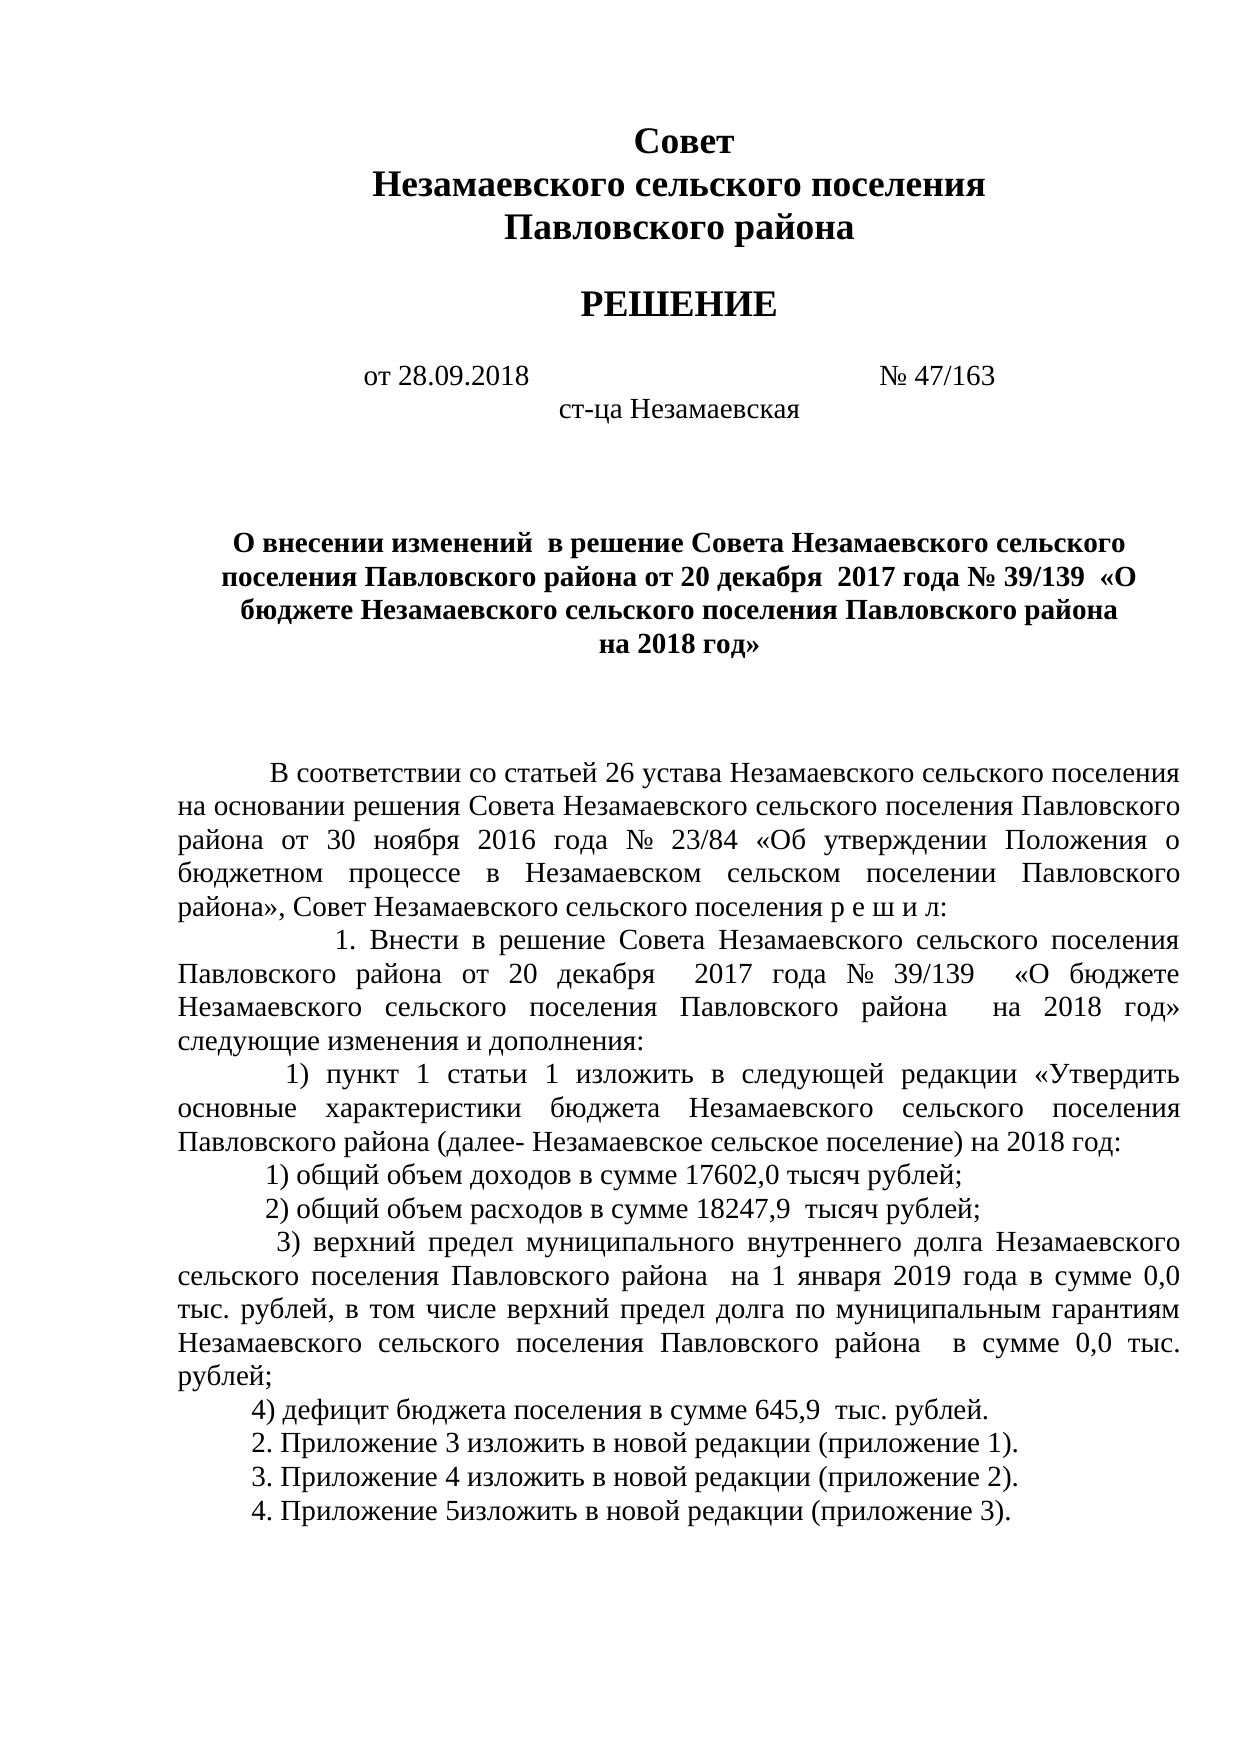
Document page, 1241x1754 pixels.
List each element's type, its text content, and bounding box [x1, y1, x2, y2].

text Совет [177, 118, 1181, 161]
text 2. Приложение 3 изложить в новой редакции (приложение 1). [177, 1426, 1181, 1459]
text РЕШЕНИЕ [177, 281, 1181, 324]
text 1) пункт 1 статьи 1 изложить в следующей редакции «Утвердить основные характеристики бюджета Незамаевского сельского поселения Павловского района (далее- Незамаевское сельское поселение) на 2018 год: [177, 1057, 1181, 1157]
text ст-ца Незамаевская [177, 391, 1181, 425]
text Незамаевского сельского поселения [177, 161, 1181, 204]
text от 28.09.2018 № 47/163 [177, 358, 1181, 391]
text на 2018 год» [177, 626, 1181, 659]
text 2) общий объем расходов в сумме 18247,9 тысяч рублей; [177, 1191, 1181, 1224]
text 3) верхний предел муниципального внутреннего долга Незамаевского сельского поселения Павловского района на 1 января 2019 года в сумме 0,0 тыс. рублей, в том числе верхний предел долга по муниципальным гарантиям Незамаевского сельского поселения Павловского района в сумме 0,0 тыс. рублей; [177, 1224, 1181, 1392]
text Павловского района [177, 204, 1181, 247]
text поселения Павловского района от 20 декабря 2017 года № 39/139 «О бюджете Незамаевского сельского поселения Павловского района [177, 559, 1181, 626]
text В соответствии со статьей 26 устава Незамаевского сельского поселения на основании решения Совета Незамаевского сельского поселения Павловского района от 30 ноября 2016 года № 23/84 «Об утверждении Положения о бюджетном процессе в Незамаевском сельском поселении Павловского района», Совет Незамаевского сельского поселения р е ш и л: [177, 755, 1181, 922]
text 4. Приложение 5изложить в новой редакции (приложение 3). [177, 1493, 1181, 1526]
text 1) общий объем доходов в сумме 17602,0 тысяч рублей; [177, 1157, 1181, 1191]
text 4) дефицит бюджета поселения в сумме 645,9 тыс. рублей. [177, 1392, 1181, 1426]
text 1. Внести в решение Совета Незамаевского сельского поселения Павловского района от 20 декабря 2017 года № 39/139 «О бюджете Незамаевского сельского поселения Павловского района на 2018 год» следующие изменения и дополнения: [177, 922, 1181, 1057]
text О внесении изменений в решение Совета Незамаевского сельского [177, 525, 1181, 559]
text 3. Приложение 4 изложить в новой редакции (приложение 2). [177, 1459, 1181, 1493]
